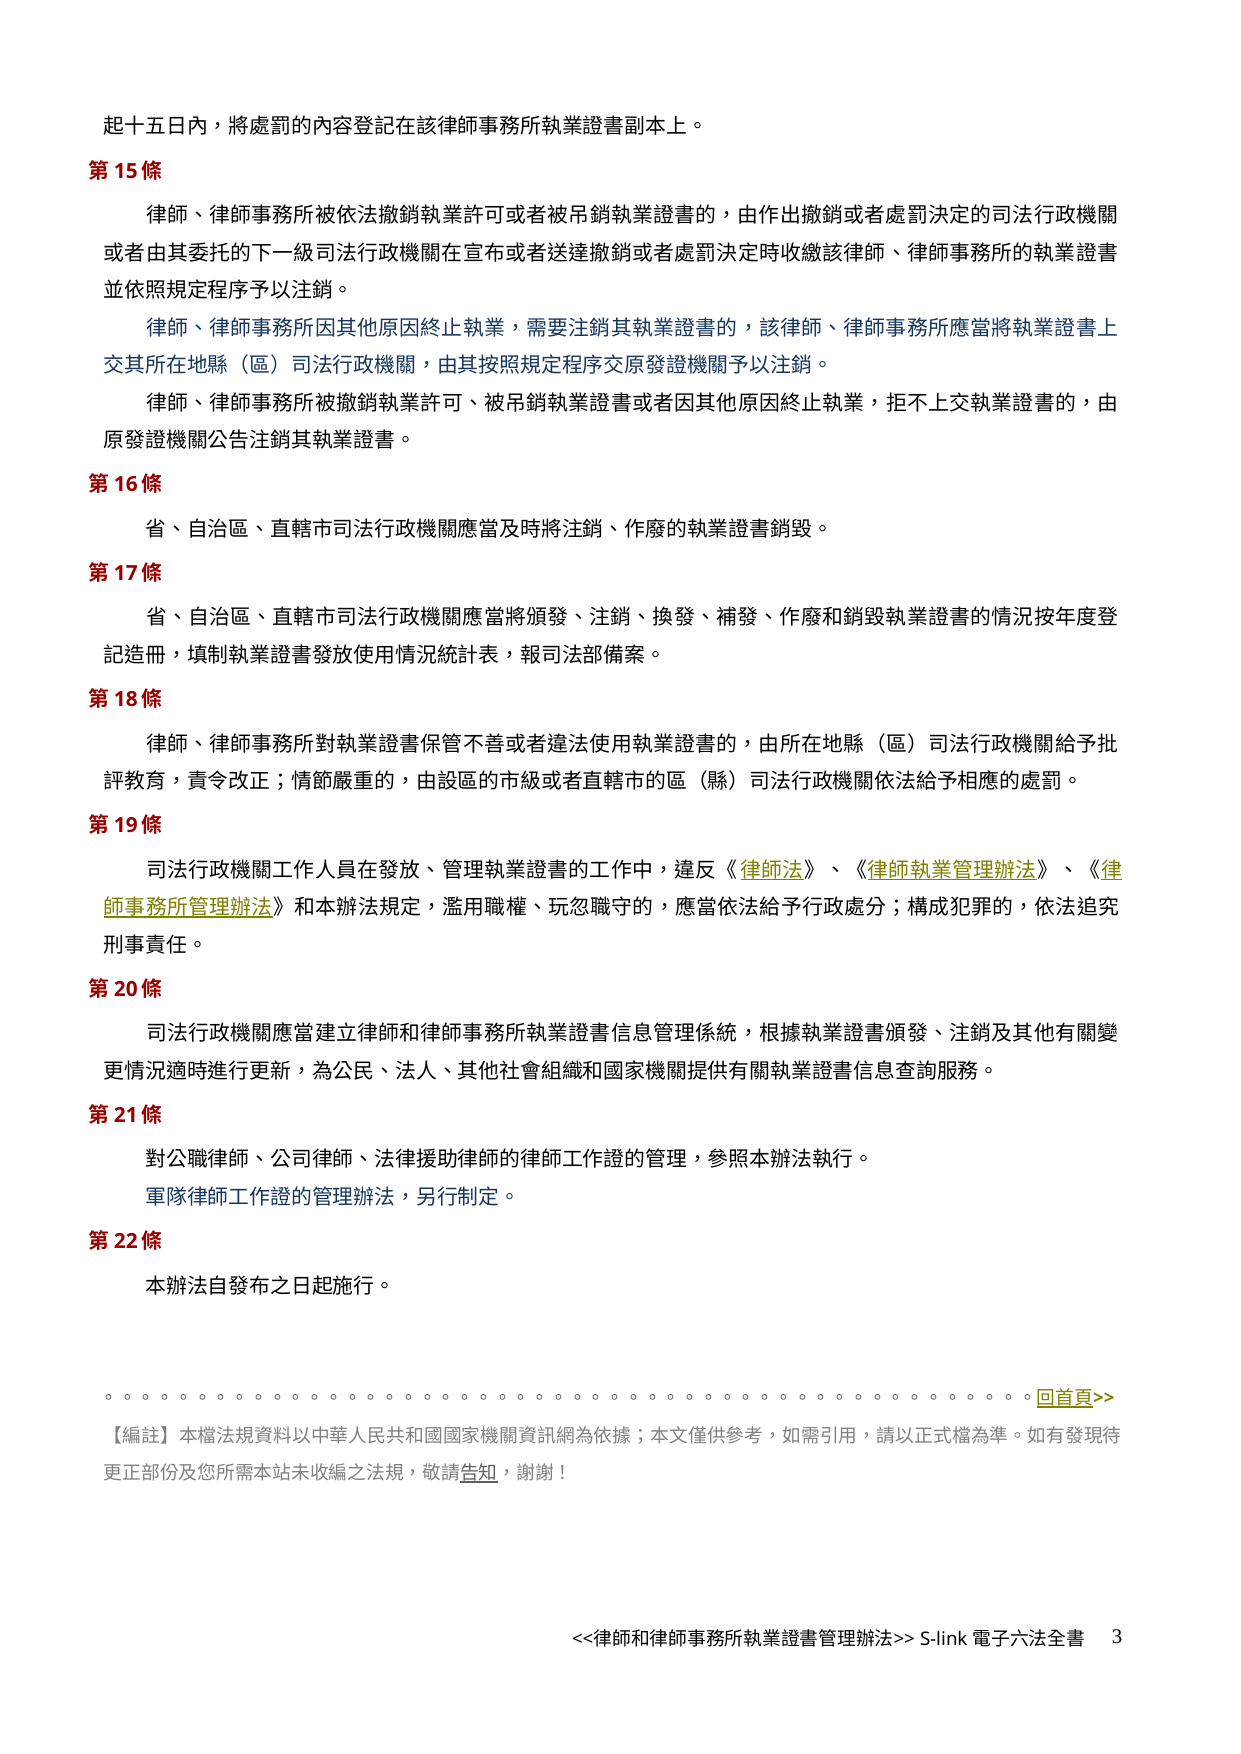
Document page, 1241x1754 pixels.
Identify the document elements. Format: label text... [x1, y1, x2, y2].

text 律師、律師事務所被依法撤銷執業許可或者被吊銷執業證書的，由作出撤銷或者處罰決定的司法行政機關或者由其委托的下一級司法行政機關在宣布或者送達撤銷或者處罰決定時收繳該律師、律師事務所的執業證書，並依照規定程序予以注銷。 [103, 195, 1122, 307]
subtitle 第19條 [89, 808, 1122, 839]
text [103, 106, 1122, 143]
text 律師、律師事務所因其他原因終止執業，需要注銷其執業證書的，該律師、律師事務所應當將執業證書上交其所在地縣（區）司法行政機關，由其按照規定程序交原發證機關予以注銷。 [103, 307, 1122, 382]
subtitle 第16條 [89, 468, 1122, 498]
text 【編註】本檔法規資料以中華人民共和國國家機關資訊網為依據；本文僅供參考，如需引用，請以正式檔為準。如有發現待更正部份及您所需本站未收編之法規，敬請告知，謝謝！ [103, 1415, 1122, 1490]
subtitle 第21條 [89, 1098, 1122, 1129]
subtitle 第15條 [89, 154, 1122, 184]
subtitle 第18條 [89, 682, 1122, 713]
text 軍隊律師工作證的管理辦法，另行制定。 [103, 1177, 1122, 1214]
text 律師、律師事務所被撤銷執業許可、被吊銷執業證書或者因其他原因終止執業，拒不上交執業證書的，由原發證機關公告注銷其執業證書。 [103, 382, 1122, 457]
subtitle 第20條 [89, 972, 1122, 1002]
text 省、自治區、直轄市司法行政機關應當及時將注銷、作廢的執業證書銷毀。 [103, 508, 1122, 546]
subtitle 第17條 [89, 556, 1122, 587]
text 省、自治區、直轄市司法行政機關應當將頒發、注銷、換發、補發、作廢和銷毀執業證書的情況按年度登記造冊，填制執業證書發放使用情況統計表，報司法部備案。 [103, 597, 1122, 672]
text 本辦法自發布之日起施行。 [103, 1265, 1122, 1303]
subtitle 第22條 [89, 1224, 1122, 1255]
text 對公職律師、公司律師、法律援助律師的律師工作證的管理，參照本辦法執行。 [103, 1139, 1122, 1177]
text 律師、律師事務所對執業證書保管不善或者違法使用執業證書的，由所在地縣（區）司法行政機關給予批評教育，責令改正；情節嚴重的，由設區的市級或者直轄市的區（縣）司法行政機關依法給予相應的處罰。 [103, 723, 1122, 798]
text 。。。。。。。。。。。。。。。。。。。。。。。。。。。。。。。。。。。。。。。。。。。。。。。。。。回首頁>> [99, 1378, 1122, 1415]
text 司法行政機關應當建立律師和律師事務所執業證書信息管理係統，根據執業證書頒發、注銷及其他有關變更情況適時進行更新，為公民、法人、其他社會組織和國家機關提供有關執業證書信息查詢服務。 [103, 1013, 1122, 1088]
text 司法行政機關工作人員在發放、管理執業證書的工作中，違反《律師法》、《律師執業管理辦法》、《律師事務所管理辦法》和本辦法規定，濫用職權、玩忽職守的，應當依法給予行政處分；構成犯罪的，依法追究刑事責任。 [103, 849, 1122, 962]
